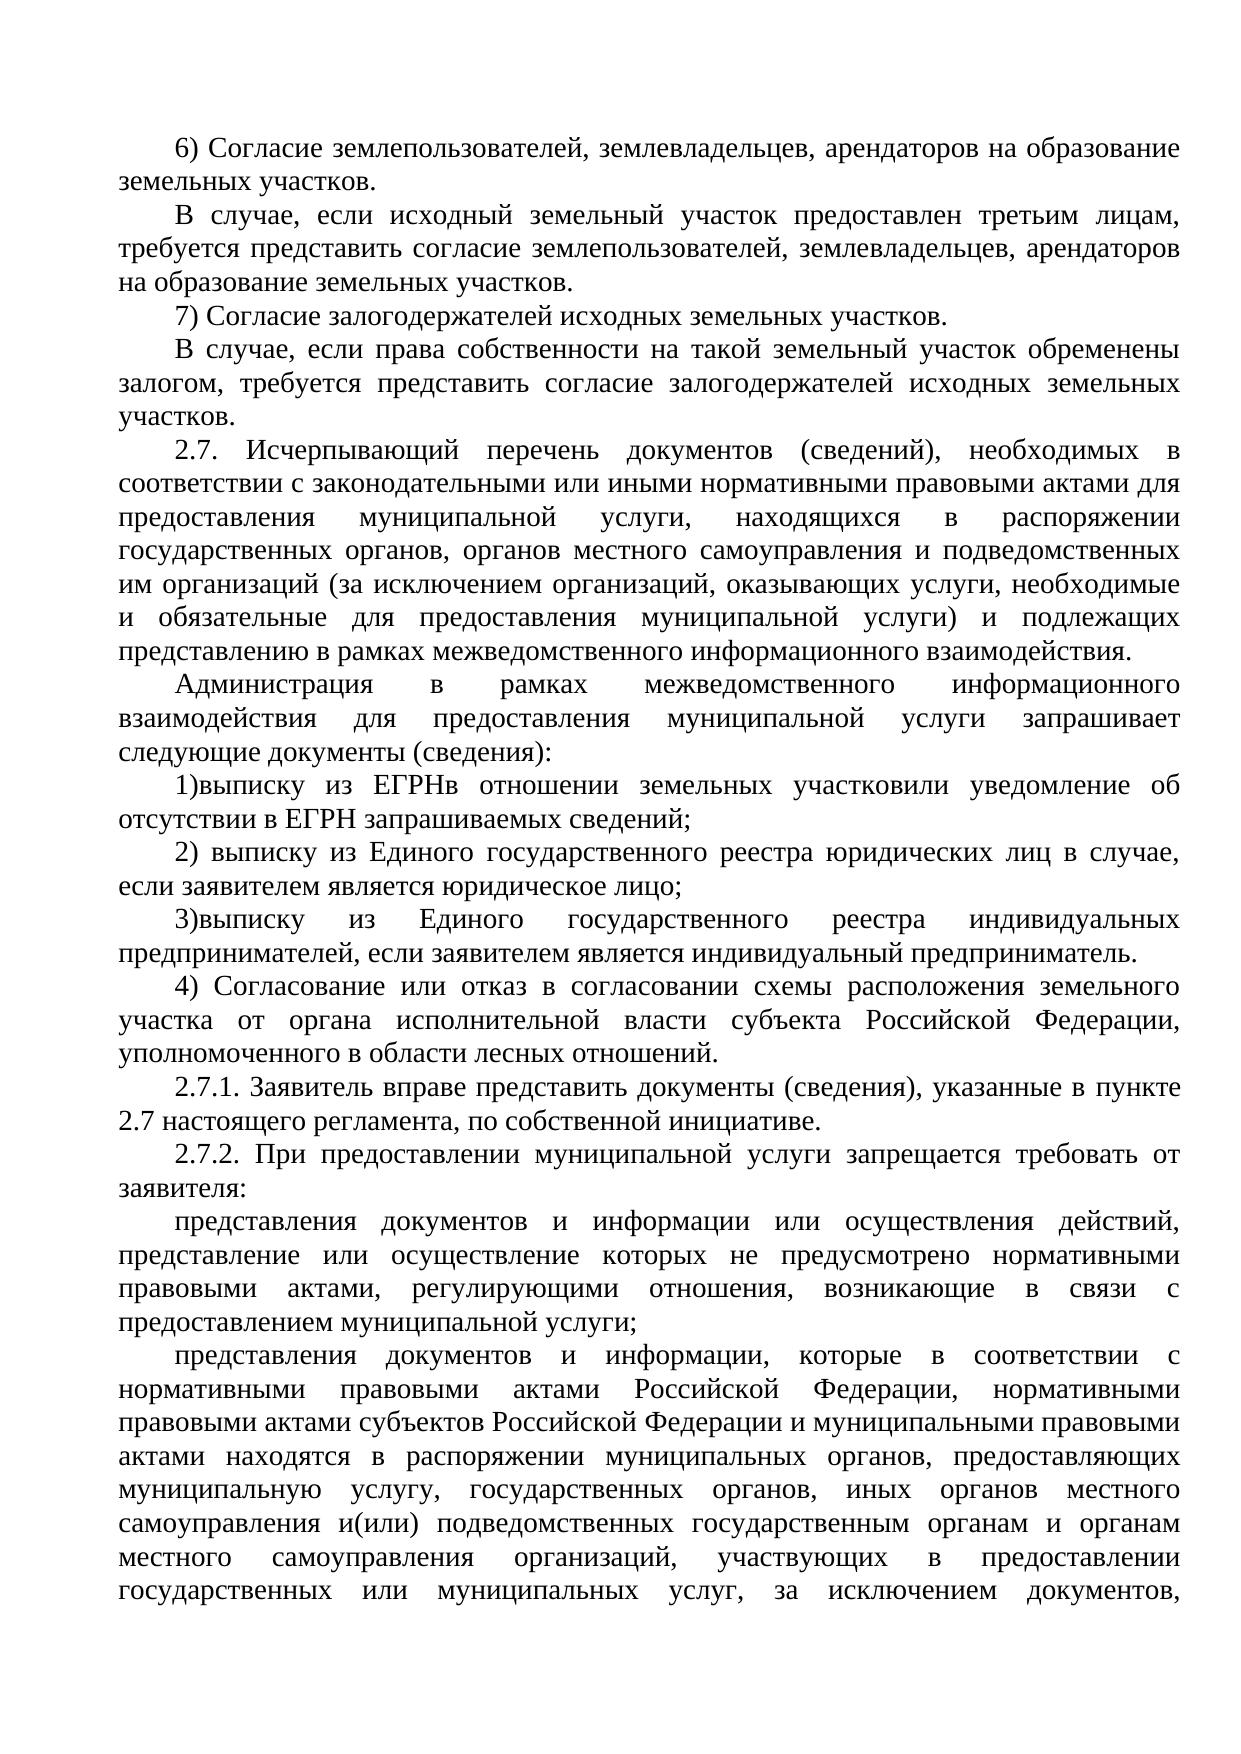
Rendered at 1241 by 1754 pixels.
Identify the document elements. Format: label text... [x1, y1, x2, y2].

text 6) Согласие землепользователей, землевладельцев, арендаторов на образование земельных участков. [118, 130, 1181, 197]
text представления документов и информации или осуществления действий, представление или осуществление которых не предусмотрено нормативными правовыми актами, регулирующими отношения, возникающие в связи с предоставлением муниципальной услуги; [118, 1203, 1181, 1337]
text В случае, если права собственности на такой земельный участок обременены залогом, требуется представить согласие залогодержателей исходных земельных участков. [118, 331, 1181, 432]
text 2) выписку из Единого государственного реестра юридических лиц в случае, если заявителем является юридическое лицо; [118, 834, 1181, 901]
text В случае, если исходный земельный участок предоставлен третьим лицам, требуется представить согласие землепользователей, землевладельцев, арендаторов на образование земельных участков. [118, 197, 1181, 298]
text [118, 1337, 1181, 1606]
text Администрация в рамках межведомственного информационного взаимодействия для предоставления муниципальной услуги запрашивает следующие документы (сведения): [118, 667, 1181, 767]
text 2.7. Исчерпывающий перечень документов (сведений), необходимых в соответствии с законодательными или иными нормативными правовыми актами для предоставления муниципальной услуги, находящихся в распоряжении государственных органов, органов местного самоуправления и подведомственных им организаций (за исключением организаций, оказывающих услуги, необходимые и обязательные для предоставления муниципальной услуги) и подлежащих представлению в рамках межведомственного информационного взаимодействия. [118, 432, 1181, 667]
text 4) Согласование или отказ в согласовании схемы расположения земельного участка от органа исполнительной власти субъекта Российской Федерации, уполномоченного в области лесных отношений. [118, 968, 1181, 1069]
text 1)выписку из ЕГРНв отношении земельных участковили уведомление об отсутствии в ЕГРН запрашиваемых сведений; [118, 767, 1181, 834]
text 3)выписку из Единого государственного реестра индивидуальных предпринимателей, если заявителем является индивидуальный предприниматель. [118, 901, 1181, 968]
text 2.7.1. Заявитель вправе представить документы (сведения), указанные в пункте 2.7 настоящего регламента, по собственной инициативе. [118, 1069, 1181, 1136]
text 7) Согласие залогодержателей исходных земельных участков. [118, 298, 1181, 331]
text 2.7.2. При предоставлении муниципальной услуги запрещается требовать от заявителя: [118, 1136, 1181, 1203]
